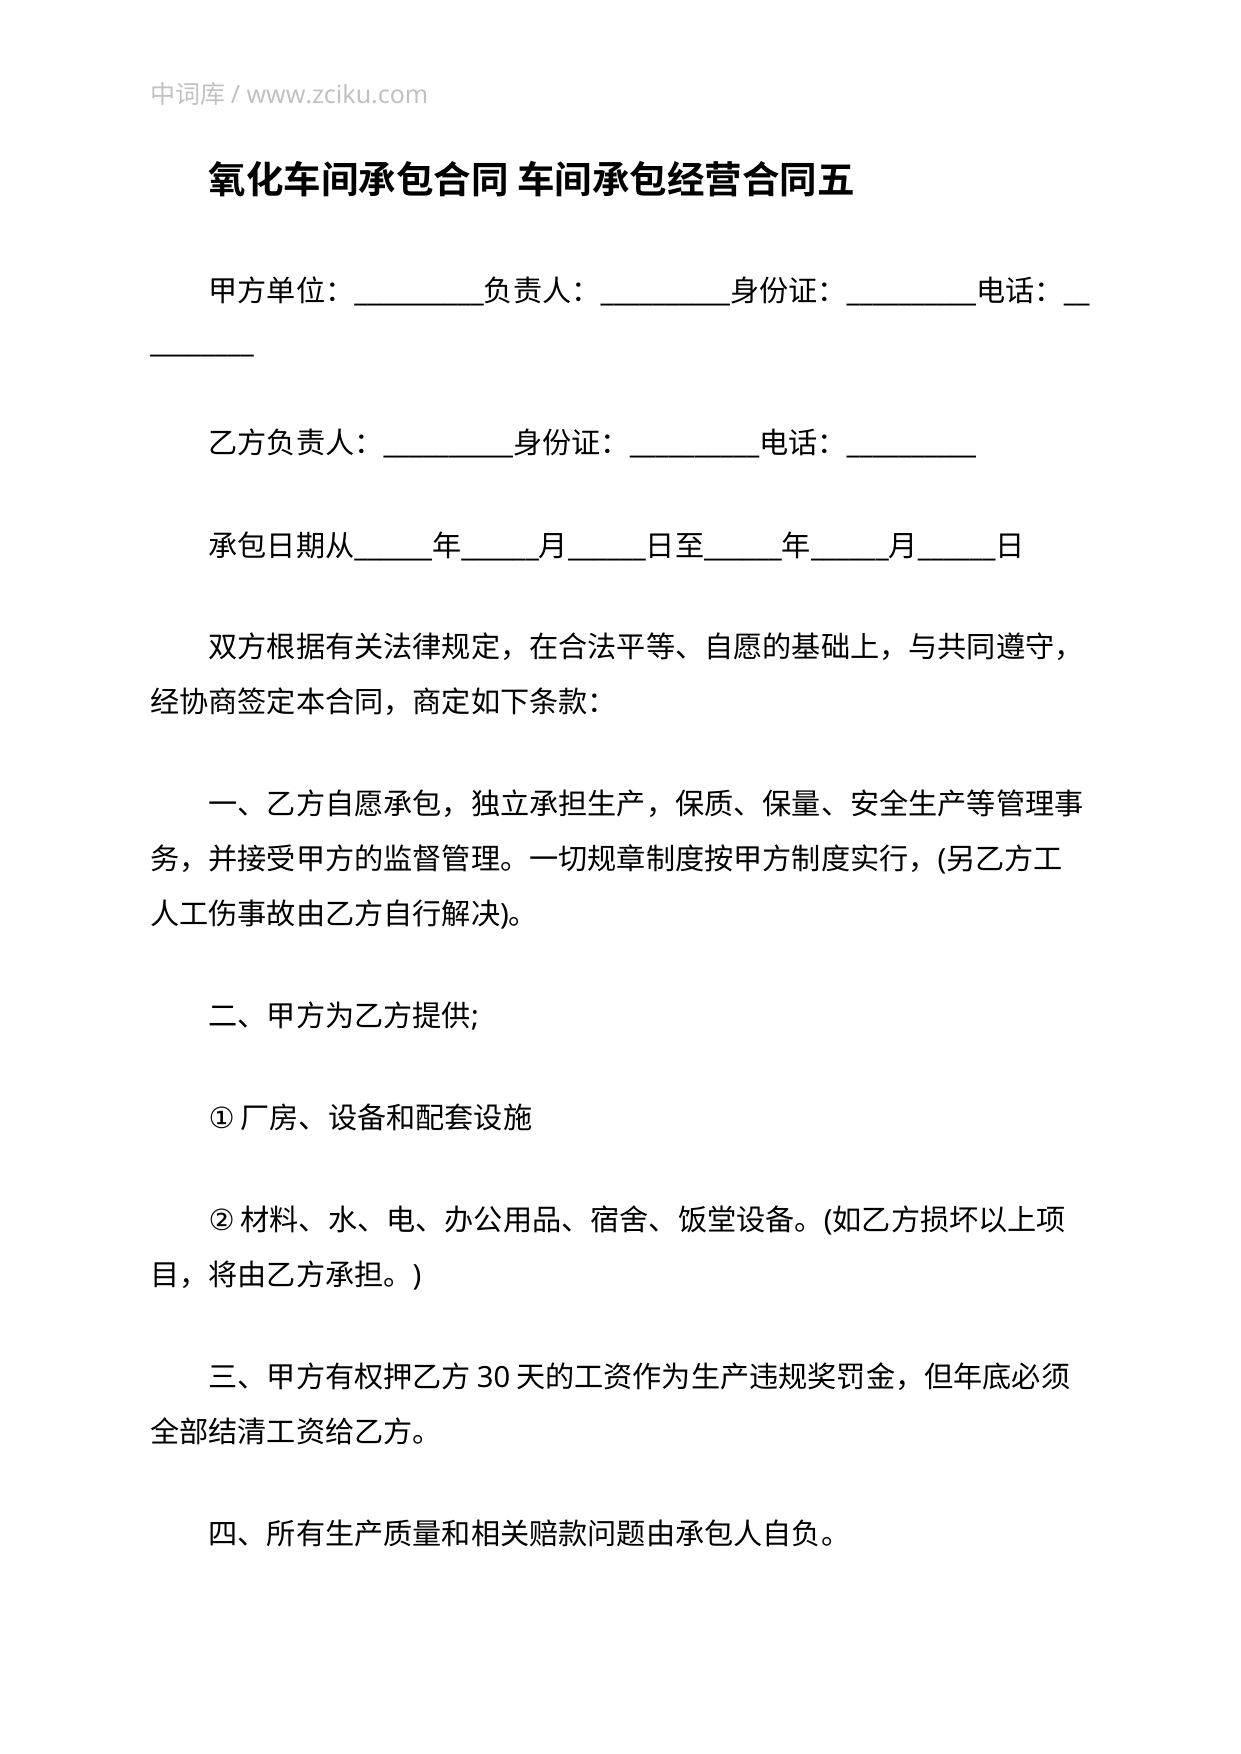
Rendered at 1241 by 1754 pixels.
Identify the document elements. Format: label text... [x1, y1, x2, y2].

text 二、甲方为乙方提供; [150, 993, 1090, 1035]
text 一、乙方自愿承包，独立承担生产，保质、保量、安全生产等管理事务，并接受甲方的监督管理。一切规章制度按甲方制度实行，(另乙方工人工伤事故由乙方自行解决)。 [150, 781, 1090, 933]
text 四、所有生产质量和相关赔款问题由承包人自负。 [150, 1510, 1090, 1553]
text 承包日期从______年______月______日至______年______月______日 [150, 522, 1090, 564]
text ①厂房、设备和配套设施 [150, 1094, 1090, 1137]
text 乙方负责人：__________身份证：__________电话：__________ [150, 420, 1090, 462]
text 氧化车间承包合同 车间承包经营合同五 [150, 150, 1090, 204]
text 双方根据有关法律规定，在合法平等、自愿的基础上，与共同遵守，经协商签定本合同，商定如下条款： [150, 624, 1090, 721]
text ②材料、水、电、办公用品、宿舍、饭堂设备。(如乙方损坏以上项目，将由乙方承担。) [150, 1197, 1090, 1294]
text 三、甲方有权押乙方30天的工资作为生产违规奖罚金，但年底必须全部结清工资给乙方。 [150, 1353, 1090, 1451]
text 甲方单位：__________负责人：__________身份证：__________电话：__________ [150, 267, 1090, 361]
